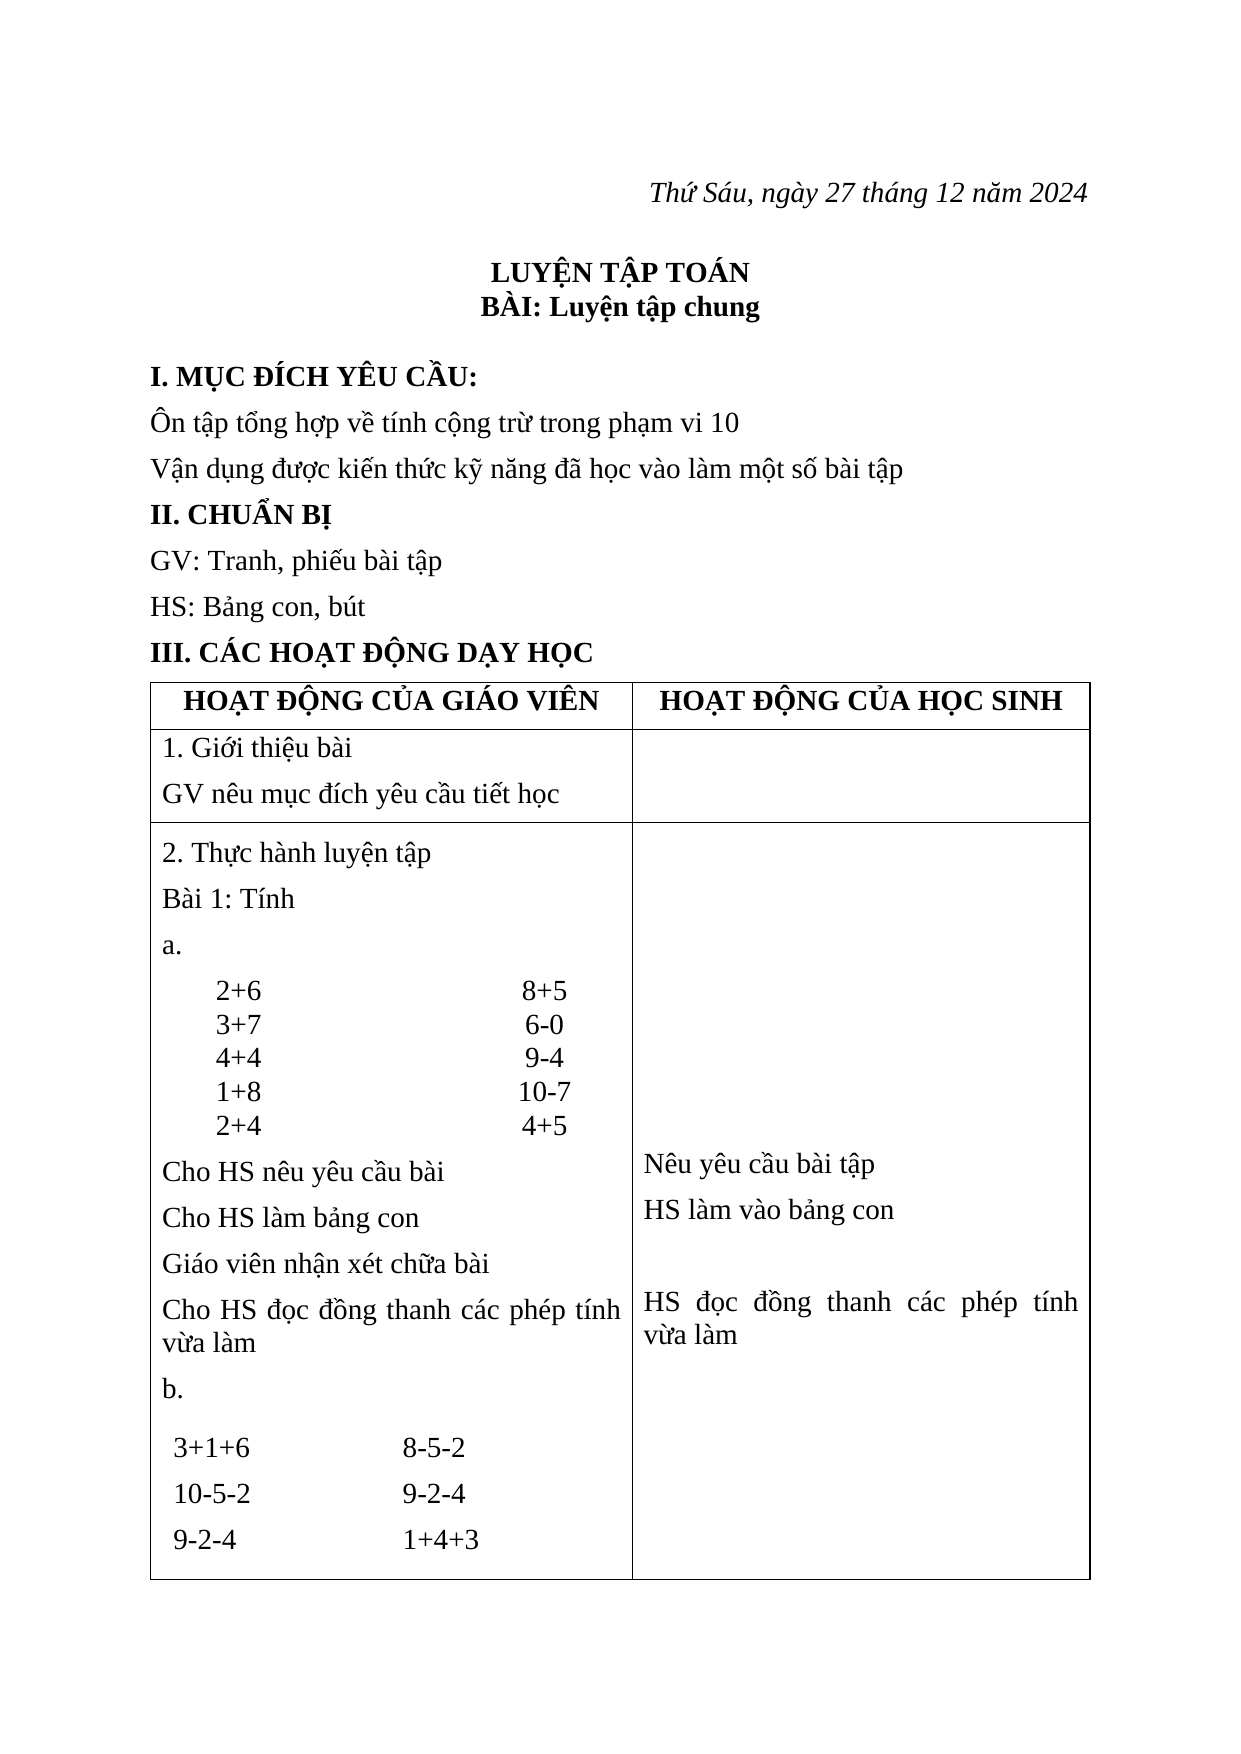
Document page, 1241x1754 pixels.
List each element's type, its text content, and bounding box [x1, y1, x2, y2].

text HS: Bảng con, bút [150, 589, 1090, 623]
table_header HOẠT ĐỘNG CỦA GIÁO VIÊN [151, 683, 632, 729]
text GV: Tranh, phiếu bài tập [150, 543, 1090, 577]
text Ôn tập tổng hợp về tính cộng trừ trong phạm vi 10 [150, 405, 1090, 439]
text III. CÁC HOẠT ĐỘNG DẠY HỌC [150, 636, 1090, 669]
text II. CHUẨN BỊ [150, 497, 1090, 531]
text LUYỆN TẬP TOÁN [150, 255, 1090, 289]
table_cell 1. Giới thiệu bài GV nêu mục đích yêu cầu tiết học [151, 730, 632, 822]
text Vận dụng được kiến thức kỹ năng đã học vào làm một số bài tập [150, 451, 1090, 485]
table_header HOẠT ĐỘNG CỦA HỌC SINH [633, 683, 1089, 729]
text Thứ Sáu, ngày 27 tháng 12 năm 2024 [150, 175, 1090, 208]
table_cell [633, 730, 1089, 822]
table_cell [151, 823, 632, 1578]
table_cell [633, 823, 1089, 1578]
text BÀI: Luyện tập chung [150, 289, 1090, 322]
text I. MỤC ĐÍCH YÊU CẦU: [150, 359, 1090, 393]
